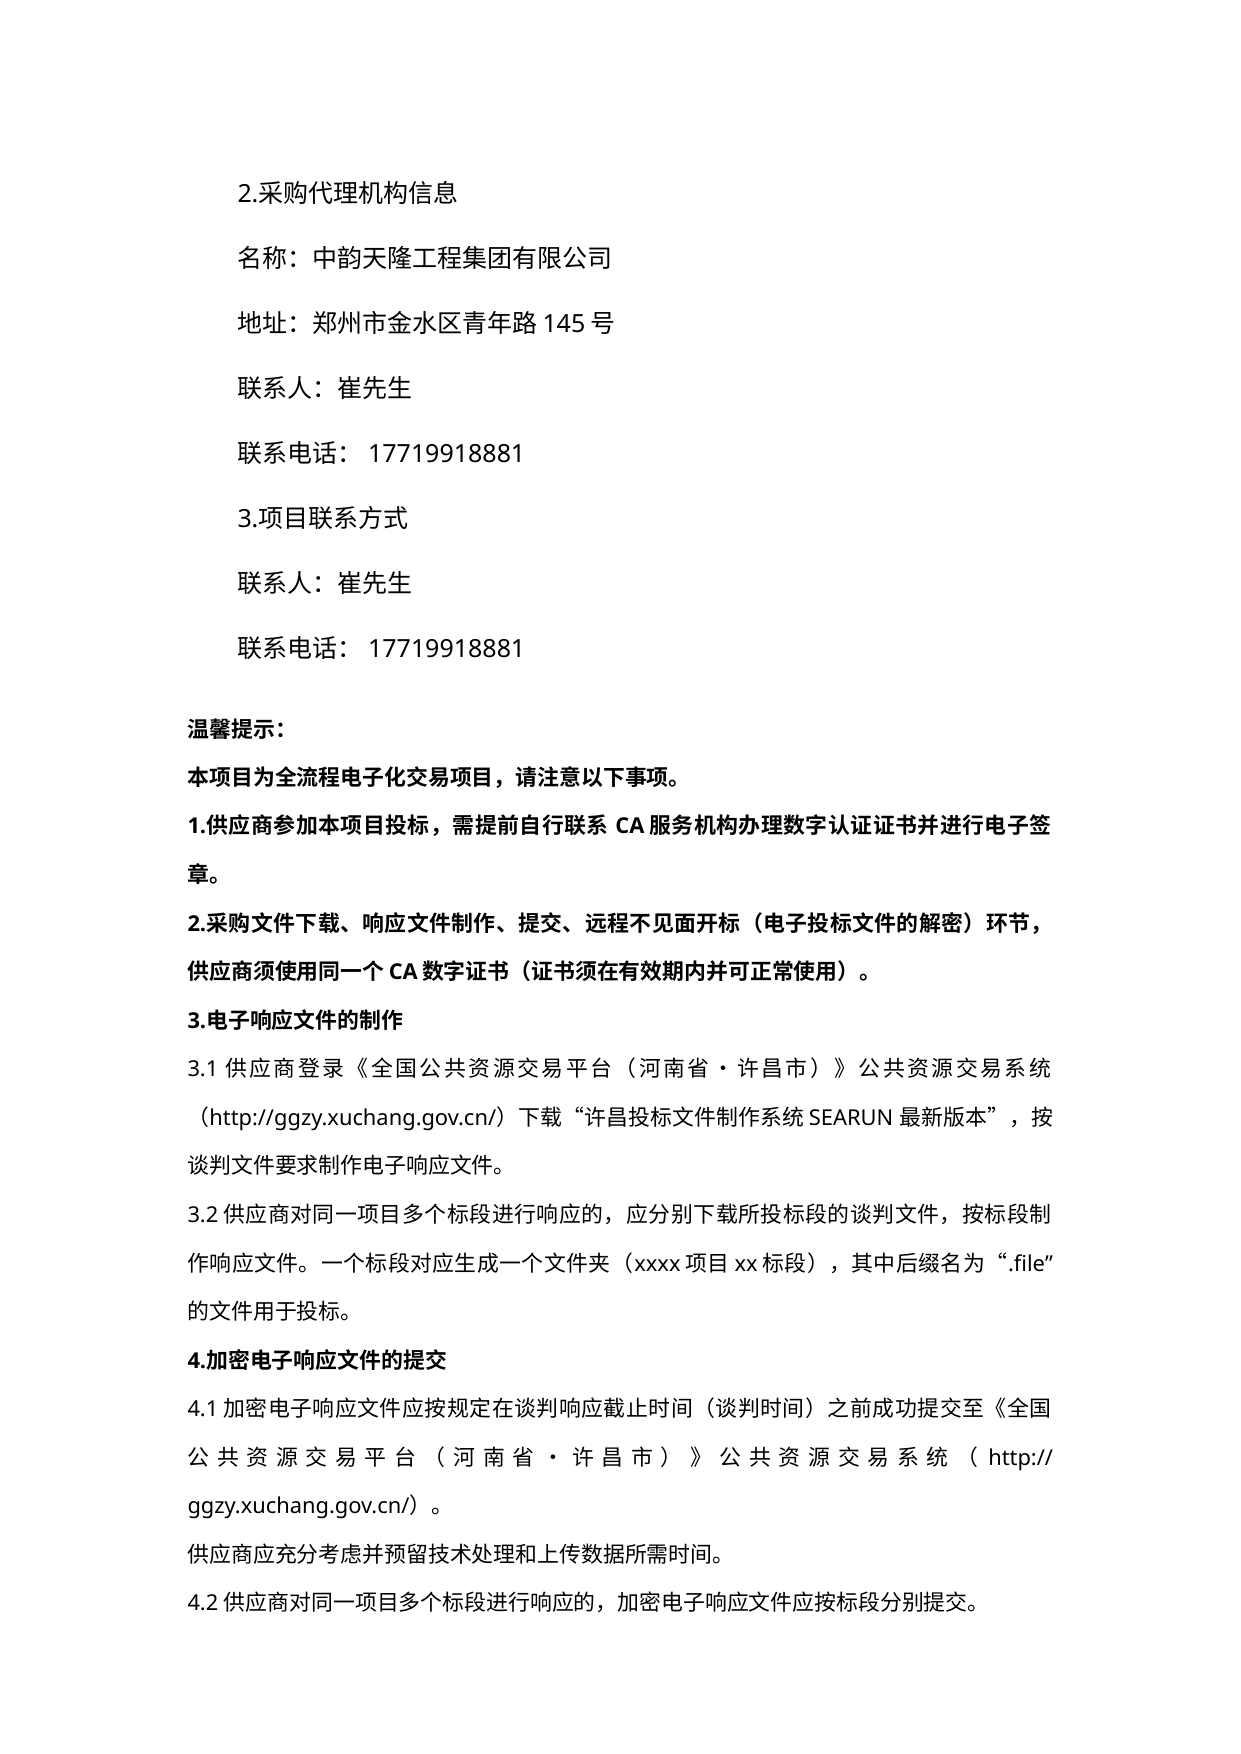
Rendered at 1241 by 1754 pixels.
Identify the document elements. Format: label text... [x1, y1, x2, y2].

text 联系电话： 17719918881 [187, 614, 1053, 679]
text 4.加密电子响应文件的提交 [187, 1342, 1053, 1375]
text 2.采购代理机构信息 [187, 159, 1053, 224]
text 供应商应充分考虑并预留技术处理和上传数据所需时间。 [187, 1536, 1053, 1569]
text 温馨提示： [187, 711, 1053, 744]
text 3.项目联系方式 [187, 484, 1053, 549]
text 4.2 供应商对同一项目多个标段进行响应的，加密电子响应文件应按标段分别提交。 [187, 1585, 1053, 1617]
text 名称：中韵天隆工程集团有限公司 [187, 224, 1053, 289]
text 1.供应商参加本项目投标，需提前自行联系CA服务机构办理数字认证证书并进行电子签章。 [187, 808, 1053, 889]
text 本项目为全流程电子化交易项目，请注意以下事项。 [187, 760, 1053, 792]
text 2.采购文件下载、响应文件制作、提交、远程不见面开标（电子投标文件的解密）环节，供应商须使用同一个CA数字证书（证书须在有效期内并可正常使用）。 [187, 905, 1053, 986]
text 联系人：崔先生 [187, 549, 1053, 614]
text 联系电话： 17719918881 [187, 419, 1053, 484]
text 3.1供应商登录《全国公共资源交易平台（河南省•许昌市）》公共资源交易系统（http://ggzy.xuchang.gov.cn/）下载“许昌投标文件制作系统SEARUN 最新版本”，按谈判文件要求制作电子响应文件。 [187, 1051, 1053, 1181]
text 4.1加密电子响应文件应按规定在谈判响应截止时间（谈判时间）之前成功提交至《全国公共资源交易平台（河南省•许昌市）》公共资源交易系统（http://ggzy.xuchang.gov.cn/）。 [187, 1391, 1053, 1521]
text 联系人：崔先生 [187, 354, 1053, 419]
text 3.2供应商对同一项目多个标段进行响应的，应分别下载所投标段的谈判文件，按标段制作响应文件。一个标段对应生成一个文件夹（xxxx项目xx标段），其中后缀名为“.file”的文件用于投标。 [187, 1196, 1053, 1326]
text 3.电子响应文件的制作 [187, 1002, 1053, 1035]
text 地址：郑州市金水区青年路145号 [187, 289, 1053, 354]
